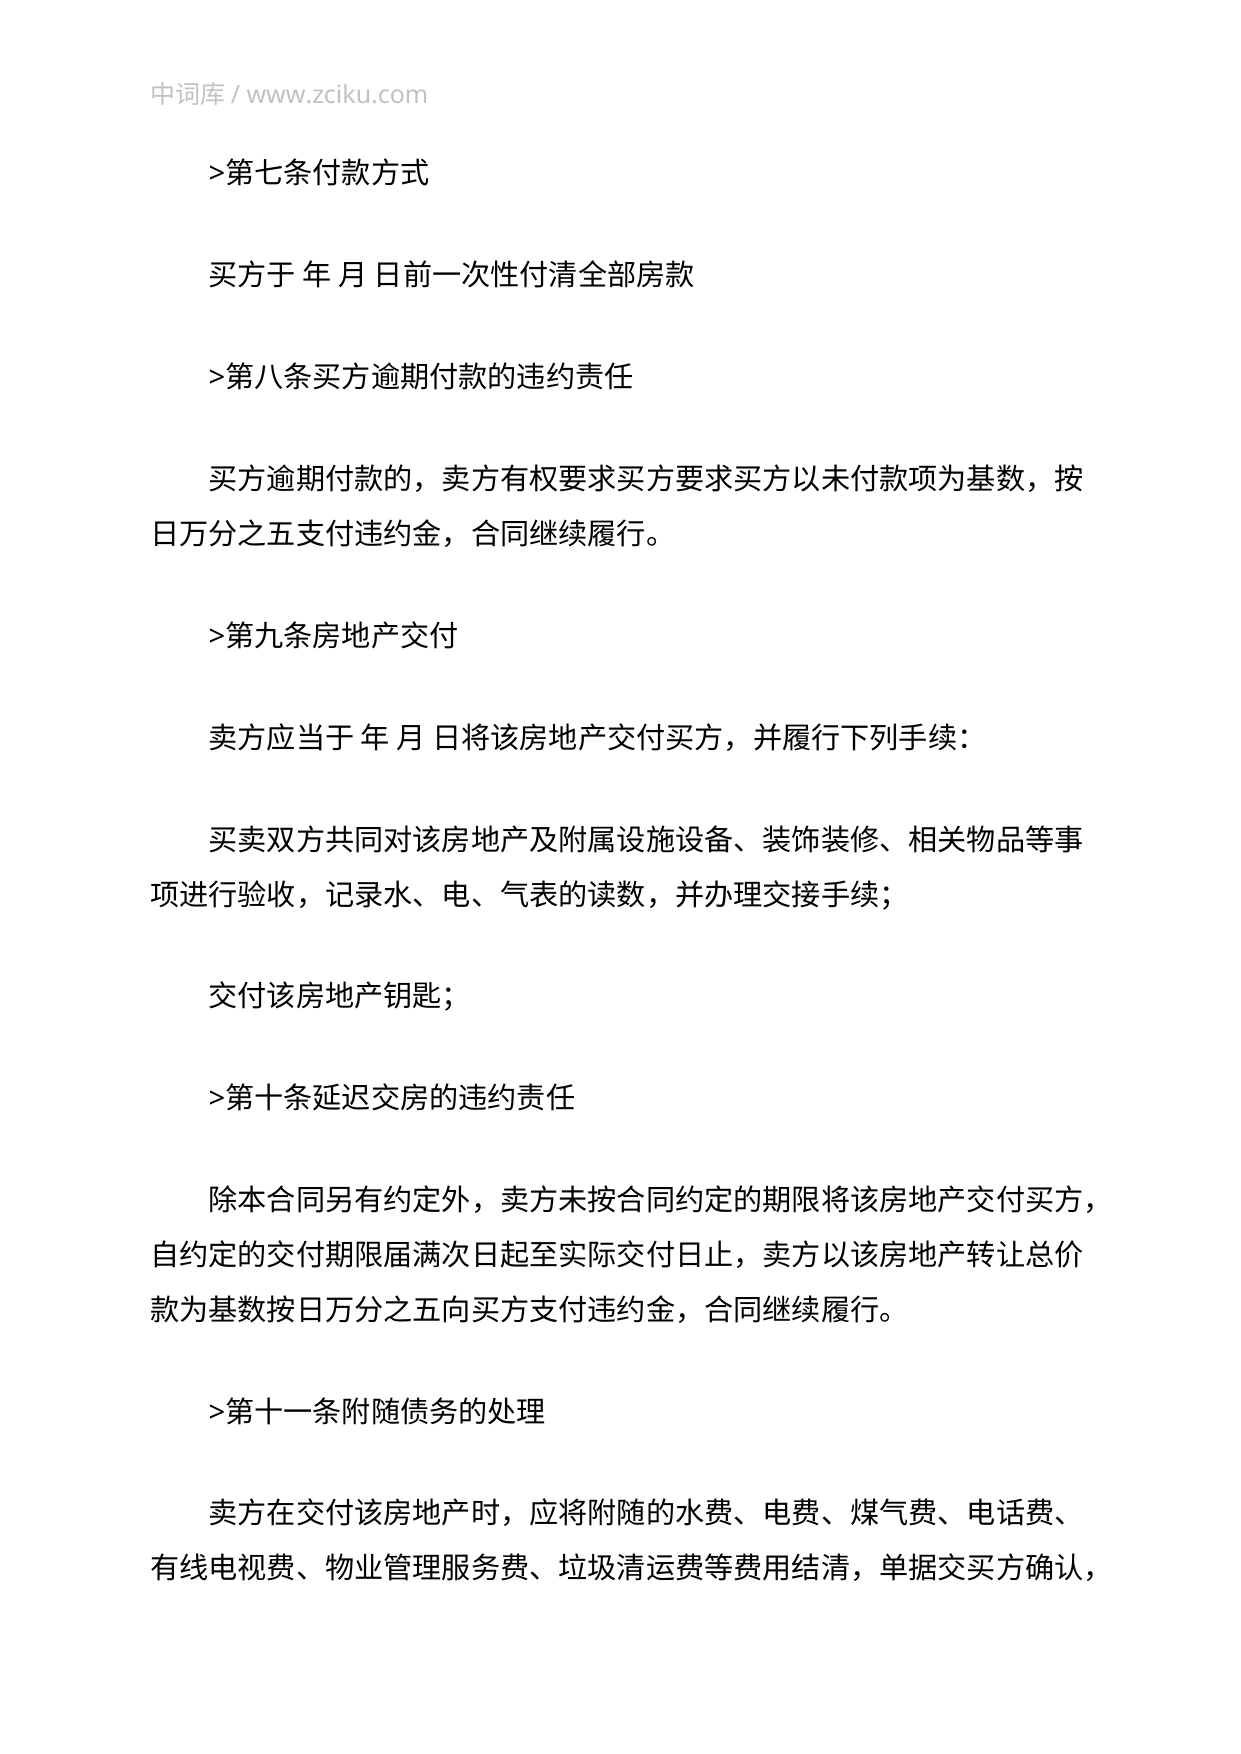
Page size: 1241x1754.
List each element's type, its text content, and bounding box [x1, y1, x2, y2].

text >第九条房地产交付 [150, 612, 1090, 655]
text 交付该房地产钥匙； [150, 973, 1090, 1015]
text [150, 1490, 1090, 1587]
text 卖方应当于 年 月 日将该房地产交付买方，并履行下列手续： [150, 714, 1090, 757]
text 买方逾期付款的，卖方有权要求买方要求买方以未付款项为基数，按日万分之五支付违约金，合同继续履行。 [150, 456, 1090, 553]
text >第十条延迟交房的违约责任 [150, 1074, 1090, 1117]
text 买卖双方共同对该房地产及附属设施设备、装饰装修、相关物品等事项进行验收，记录水、电、气表的读数，并办理交接手续； [150, 816, 1090, 913]
text 买方于 年 月 日前一次性付清全部房款 [150, 252, 1090, 294]
text >第七条付款方式 [150, 150, 1090, 192]
text >第十一条附随债务的处理 [150, 1388, 1090, 1431]
text 除本合同另有约定外，卖方未按合同约定的期限将该房地产交付买方，自约定的交付期限届满次日起至实际交付日止，卖方以该房地产转让总价款为基数按日万分之五向买方支付违约金，合同继续履行。 [150, 1177, 1090, 1329]
text >第八条买方逾期付款的违约责任 [150, 354, 1090, 396]
